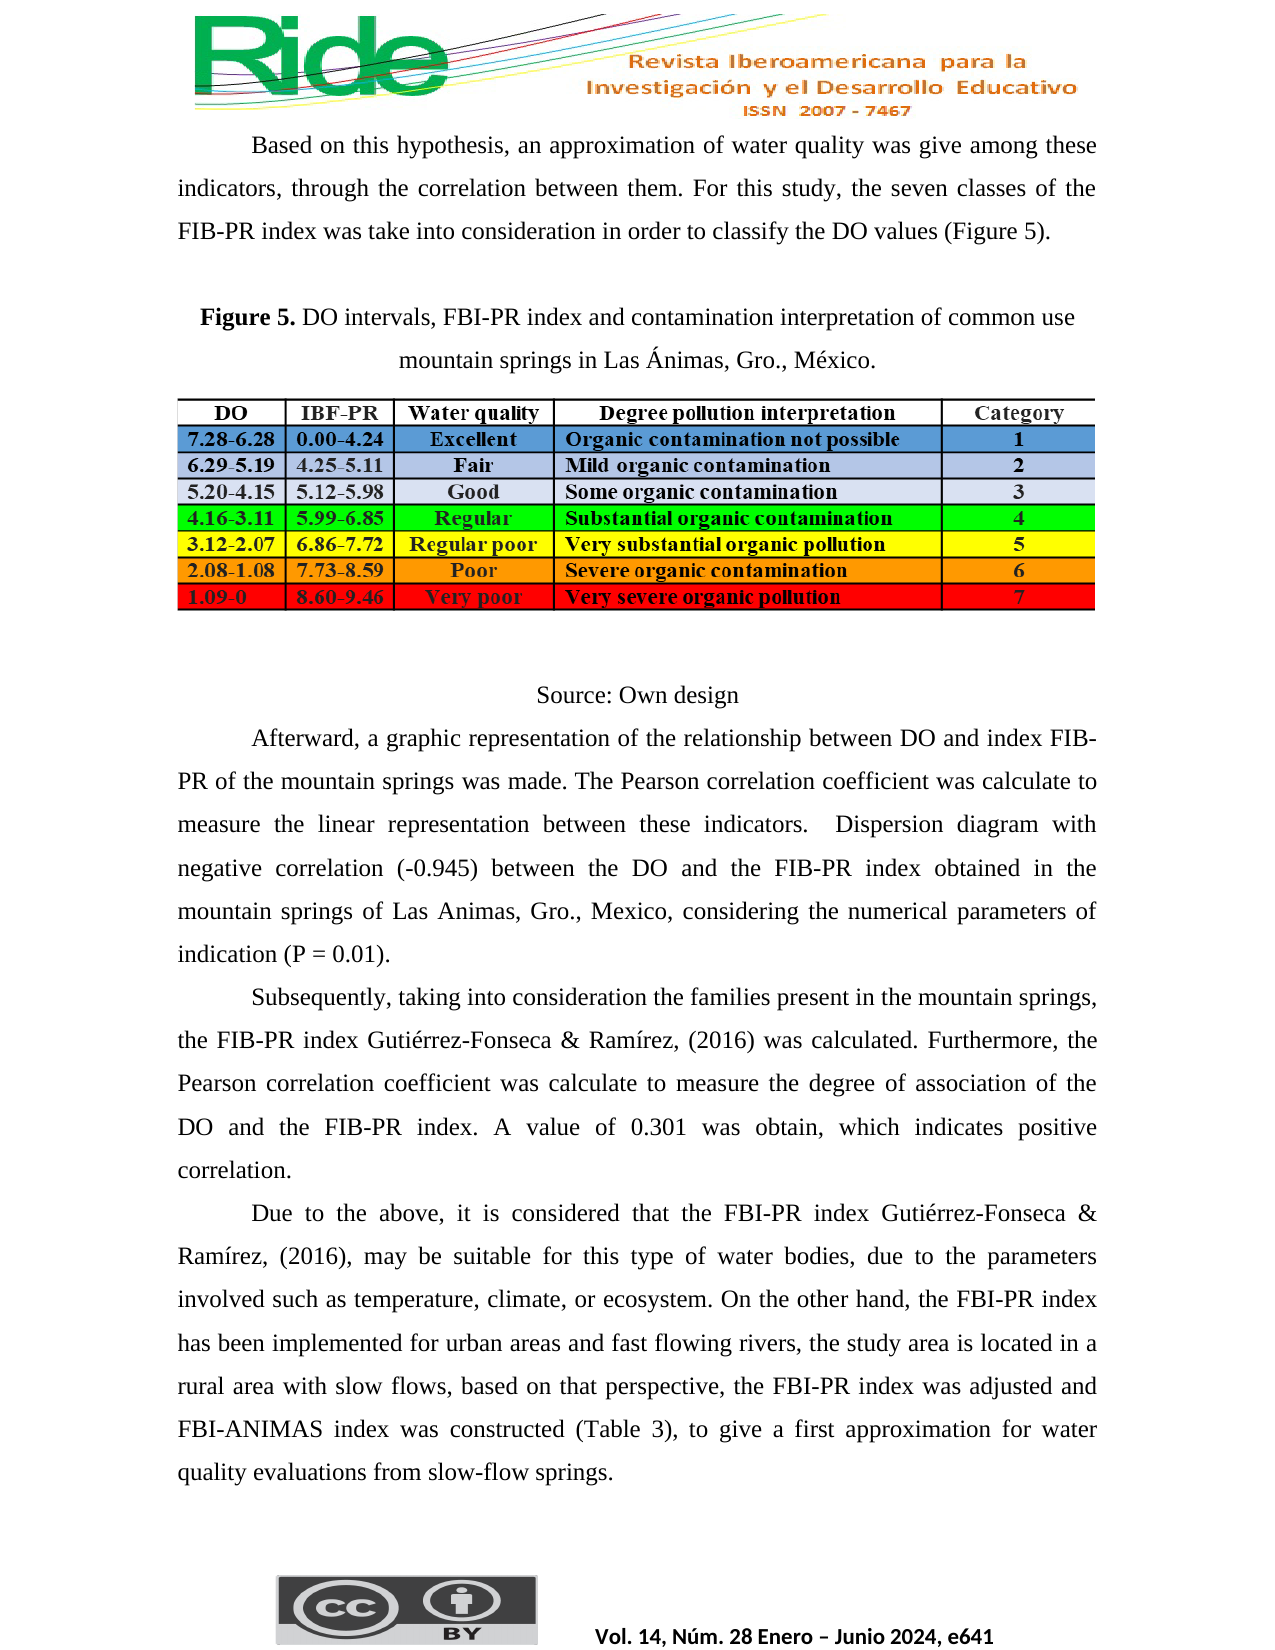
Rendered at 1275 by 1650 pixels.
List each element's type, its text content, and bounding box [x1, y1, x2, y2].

text Figure 5. DO intervals, FBI-PR index and contamination interpretation of common use mountain springs in Las Ánimas, Gro., México. [177, 302, 1098, 374]
picture [275, 1575, 538, 1645]
picture [194, 14, 1081, 119]
text Afterward, a graphic representation of the relationship between DO and index FIB-PR of the mountain springs was made. The Pearson correlation coefficient was calculate to measure the linear representation between these indicators. Dispersion diagram with negative correlation (-0.945) between the DO and the FIB-PR index obtained in the mountain springs of Las Animas, Gro., Mexico, considering the numerical parameters of indication (P = 0.01). [177, 723, 1098, 968]
picture [176, 392, 1095, 617]
text Based on this hypothesis, an approximation of water quality was give among these indicators, through the correlation between them. For this study, the seven classes of the FIB-PR index was take into consideration in order to classify the DO values (Figure 5). [177, 130, 1098, 245]
text Due to the above, it is considered that the FBI-PR index Gutiérrez-Fonseca & Ramírez, (2016), may be suitable for this type of water bodies, due to the parameters involved such as temperature, climate, or ecosystem. On the other hand, the FBI-PR index has been implemented for urban areas and fast flowing rivers, the study area is located in a rural area with slow flows, based on that perspective, the FBI-PR index was adjusted and FBI-ANIMAS index was constructed (Table 3), to give a first approximation for water quality evaluations from slow-flow springs. [177, 1198, 1098, 1486]
text Subsequently, taking into consideration the families present in the mountain springs, the FIB-PR index Gutiérrez-Fonseca & Ramírez, (2016) was calculated. Furthermore, the Pearson correlation coefficient was calculate to measure the degree of association of the DO and the FIB-PR index. A value of 0.301 was obtain, which indicates positive correlation. [177, 982, 1098, 1183]
